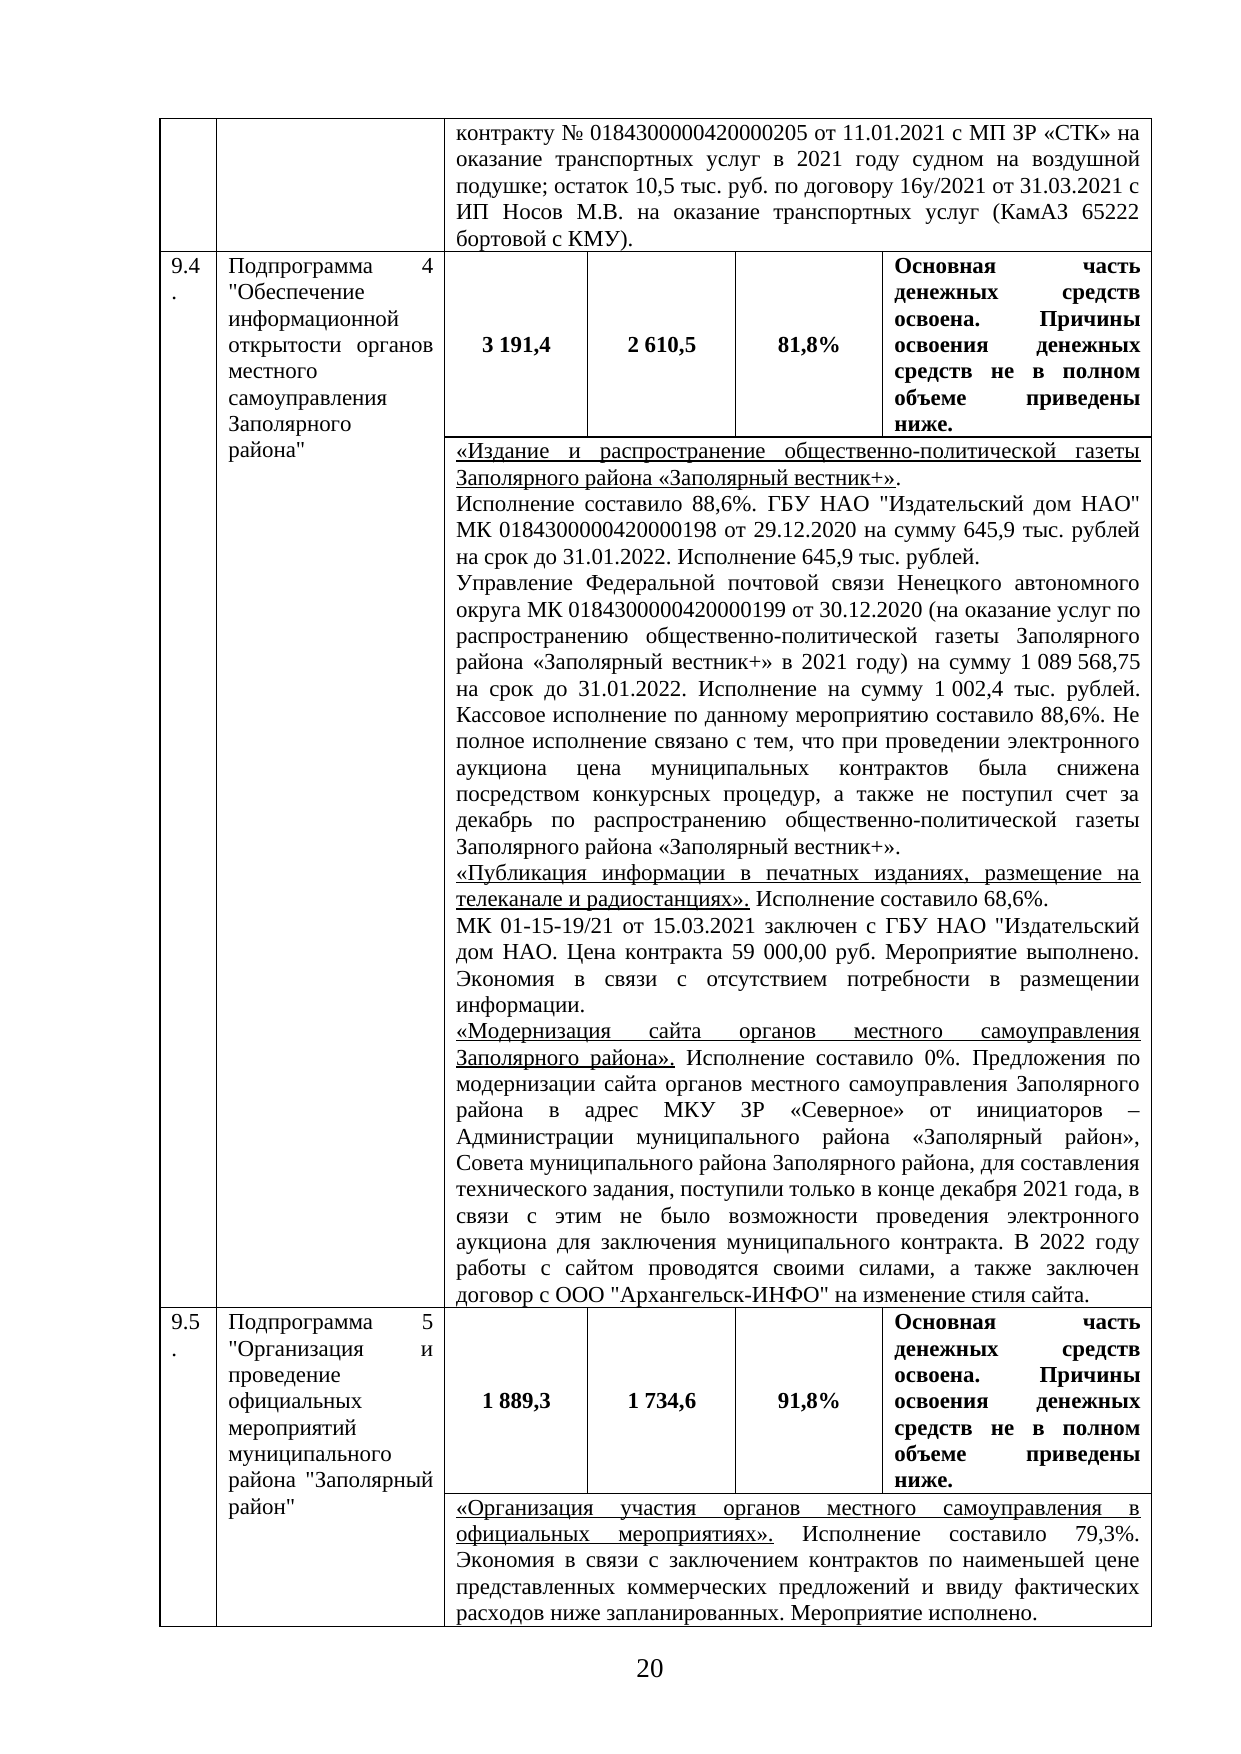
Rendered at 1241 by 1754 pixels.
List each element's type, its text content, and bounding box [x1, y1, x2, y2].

table_cell 3 191,4 [445, 252, 587, 436]
table_cell Основная часть денежных средств освоена. Причины освоения денежных средств не в полном объеме приведены ниже. [883, 252, 1151, 436]
table_cell Подпрограмма 4 "Обеспечение информационной открытости органов местного самоуправления Заполярного района" [217, 252, 444, 1307]
table_cell 9.4. [161, 252, 216, 1307]
table_cell Основная часть денежных средств освоена. Причины освоения денежных средств не в полном объеме приведены ниже. [883, 1308, 1151, 1493]
table_cell [217, 119, 444, 251]
table_cell Подпрограмма 5 "Организация и проведение официальных мероприятий муниципального района "Заполярный район" [217, 1308, 444, 1626]
table_cell 1 734,6 [588, 1308, 735, 1493]
table_cell 1 889,3 [445, 1308, 587, 1493]
table_cell 81,8% [736, 252, 882, 436]
table_cell 91,8% [736, 1308, 882, 1493]
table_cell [445, 119, 1151, 251]
table_cell «Издание и распространение общественно-политической газеты Заполярного района «Заполярный вестник+». Исполнение составило 88,6%. ГБУ НАО "Издательский дом НАО" МК 0184300000420000198 от 29.12.2020 на сумму 645,9 тыс. рублей на срок до 31.01.2022. Исполнение 645,9 тыс. рублей. Управление Федеральной почтовой связи Ненецкого автономного округа МК 0184300000420000199 от 30.12.2020 (на оказание услуг по распространению общественно-политической газеты Заполярного района «Заполярный вестник+» в 2021 году) на сумму 1 089 568,75 на срок до 31.01.2022. Исполнение на сумму 1 002,4 тыс. рублей. Кассовое исполнение по данному мероприятию составило 88,6%. Не полное исполнение связано с тем, что при проведении электронного аукциона цена муниципальных контрактов была снижена посредством конкурсных процедур, а также не поступил счет за декабрь по распространению общественно-политической газеты Заполярного района «Заполярный вестник+». «Публикация информации в печатных изданиях, размещение на телеканале и радиостанциях». Исполнение составило 68,6%. МК 01-15-19/21 от 15.03.2021 заключен с ГБУ НАО "Издательский дом НАО. Цена контракта 59 000,00 руб. Мероприятие выполнено. Экономия в связи с отсутствием потребности в размещении информации. «Модернизация сайта органов местного самоуправления Заполярного района». Исполнение составило 0%. Предложения по модернизации сайта органов местного самоуправления Заполярного района в адрес МКУ ЗР «Северное» от инициаторов – Администрации муниципального района «Заполярный район», Совета муниципального района Заполярного района, для составления технического задания, поступили только в конце декабря 2021 года, в связи с этим не было возможности проведения электронного аукциона для заключения муниципального контракта. В 2022 году работы с сайтом проводятся своими силами, а также заключен договор с ООО "Архангельск-ИНФО" на изменение стиля сайта. [445, 438, 1151, 1307]
table_cell [161, 119, 216, 251]
table_cell 2 610,5 [588, 252, 735, 436]
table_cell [445, 1494, 1151, 1626]
table_cell 9.5. [161, 1308, 216, 1626]
